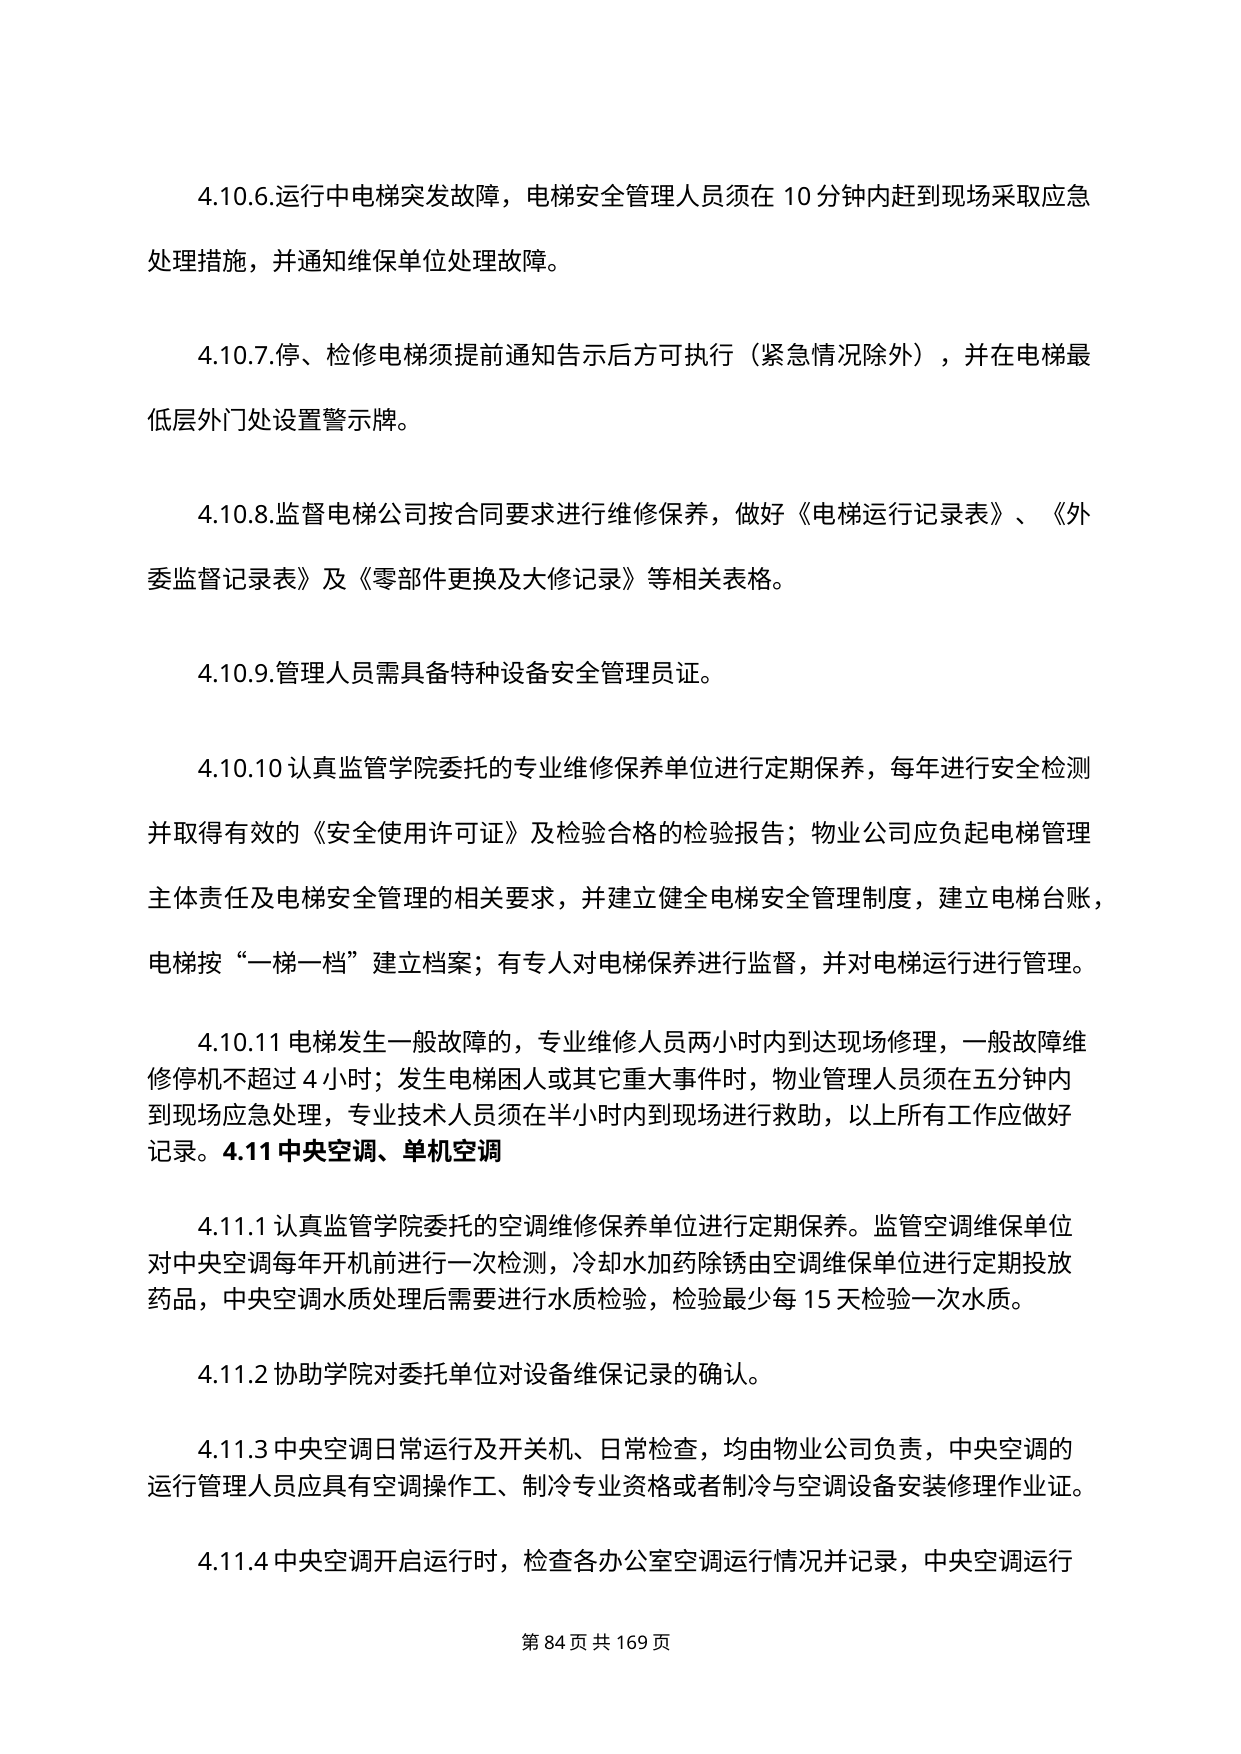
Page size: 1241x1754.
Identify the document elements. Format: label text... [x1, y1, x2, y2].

text 4.10.8.监督电梯公司按合同要求进行维修保养，做好《电梯运行记录表》、《外委监督记录表》及《零部件更换及大修记录》等相关表格。 [148, 480, 1092, 610]
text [148, 1541, 1092, 1577]
text 4.10.7.停、检修电梯须提前通知告示后方可执行（紧急情况除外），并在电梯最低层外门处设置警示牌。 [148, 321, 1092, 451]
text 4.10.6.运行中电梯突发故障，电梯安全管理人员须在 10分钟内赶到现场采取应急处理措施，并通知维保单位处理故障。 [148, 162, 1092, 292]
text 4.10.11电梯发生一般故障的，专业维修人员两小时内到达现场修理，一般故障维修停机不超过4小时；发生电梯困人或其它重大事件时，物业管理人员须在五分钟内到现场应急处理，专业技术人员须在半小时内到现场进行救助，以上所有工作应做好记录。4.11中央空调、单机空调 [148, 1023, 1092, 1168]
text 4.11.1认真监管学院委托的空调维修保养单位进行定期保养。监管空调维保单位对中央空调每年开机前进行一次检测，冷却水加药除锈由空调维保单位进行定期投放药品，中央空调水质处理后需要进行水质检验，检验最少每15天检验一次水质。 [148, 1207, 1092, 1316]
text 4.11.3中央空调日常运行及开关机、日常检查，均由物业公司负责，中央空调的运行管理人员应具有空调操作工、制冷专业资格或者制冷与空调设备安装修理作业证。 [148, 1430, 1092, 1502]
text 4.10.10认真监管学院委托的专业维修保养单位进行定期保养，每年进行安全检测并取得有效的《安全使用许可证》及检验合格的检验报告；物业公司应负起电梯管理主体责任及电梯安全管理的相关要求，并建立健全电梯安全管理制度，建立电梯台账，电梯按“一梯一档”建立档案；有专人对电梯保养进行监督，并对电梯运行进行管理。 [148, 734, 1092, 994]
text 4.11.2协助学院对委托单位对设备维保记录的确认。 [148, 1354, 1092, 1391]
text 4.10.9.管理人员需具备特种设备安全管理员证。 [148, 639, 1092, 704]
